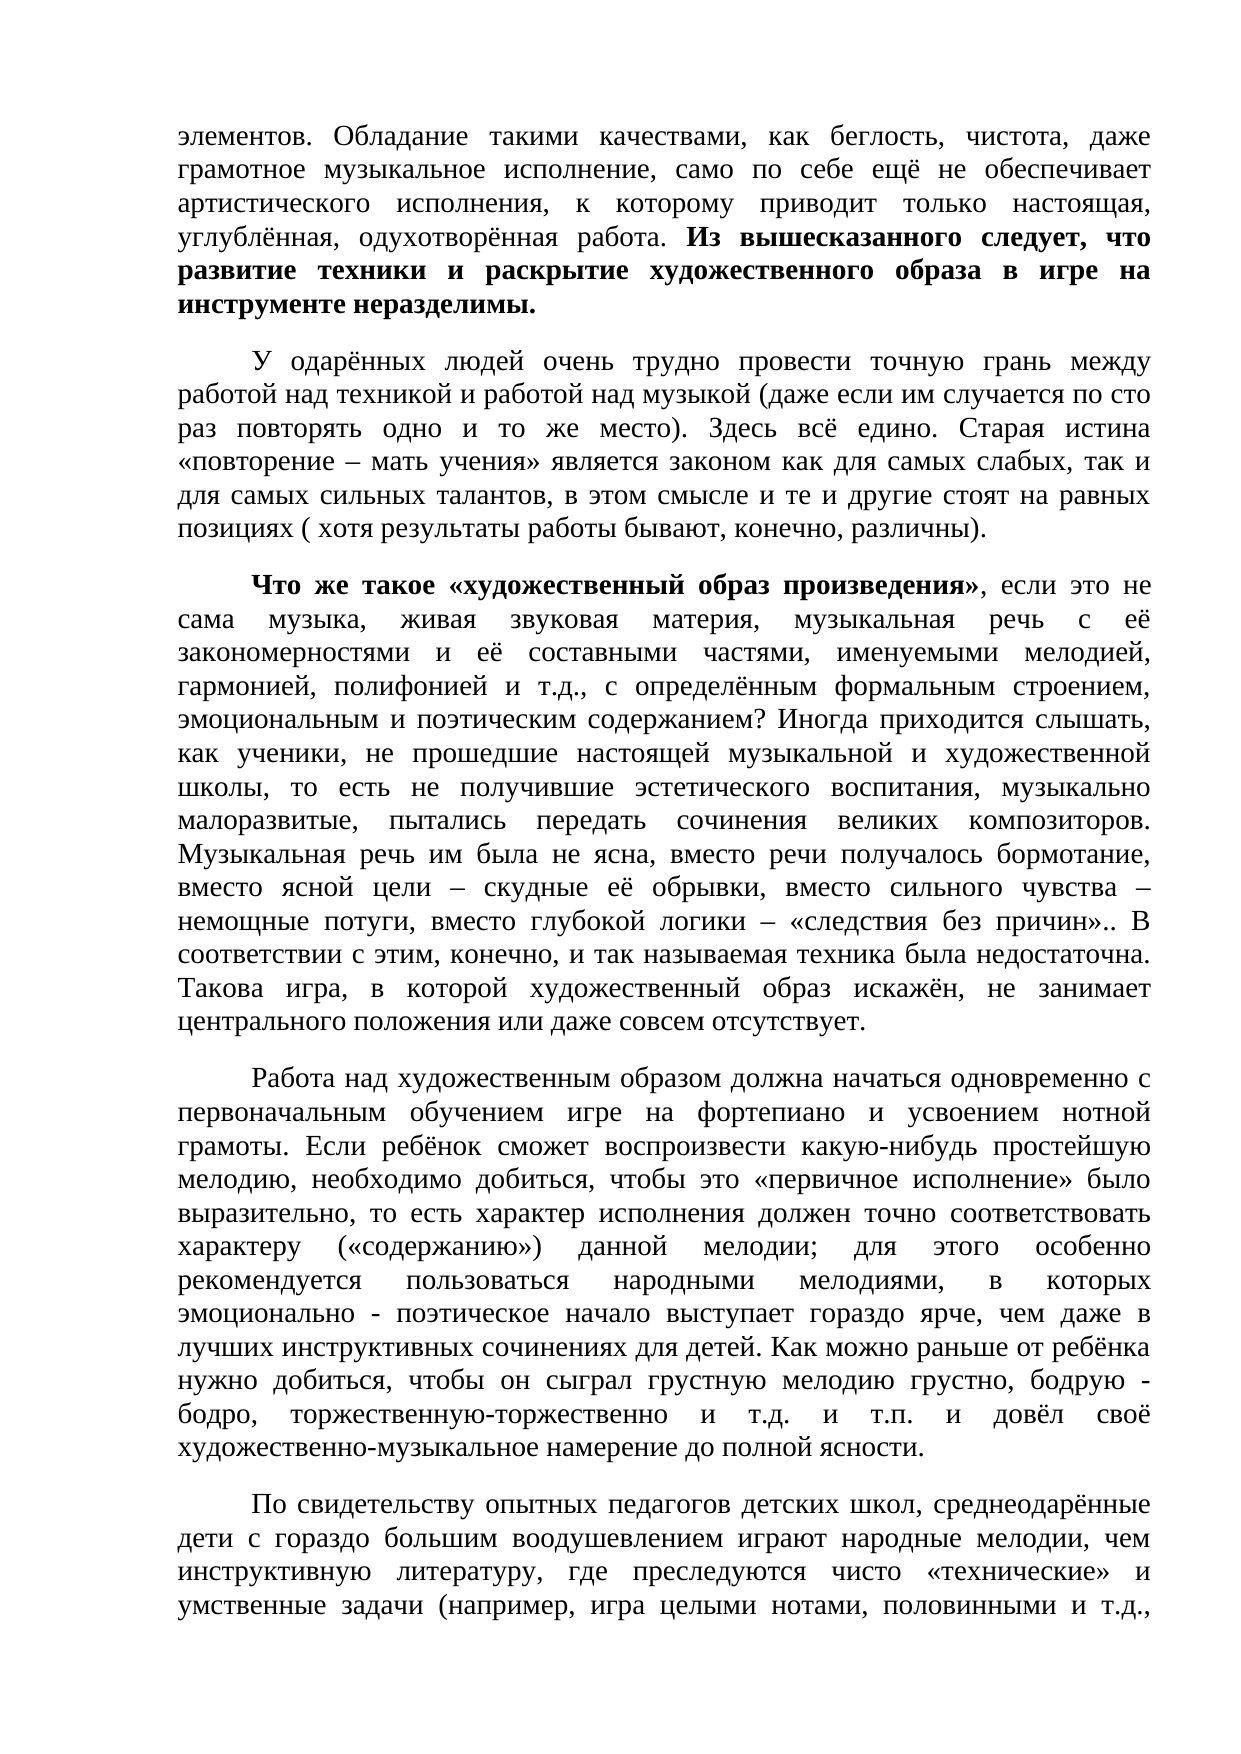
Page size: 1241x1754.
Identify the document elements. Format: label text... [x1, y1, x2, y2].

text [177, 1486, 1152, 1621]
text У одарённых людей очень трудно провести точную грань между работой над техникой и работой над музыкой (даже если им случается по сто раз повторять одно и то же место). Здесь всё едино. Старая истина «повторение – мать учения» является законом как для самых слабых, так и для самых сильных талантов, в этом смысле и те и другие стоят на равных позициях ( хотя результаты работы бывают, конечно, различны). [177, 343, 1152, 544]
text Работа над художественным образом должна начаться одновременно с первоначальным обучением игре на фортепиано и усвоением нотной грамоты. Если ребёнок сможет воспроизвести какую-нибудь простейшую мелодию, необходимо добиться, чтобы это «первичное исполнение» было выразительно, то есть характер исполнения должен точно соответствовать характеру («содержанию») данной мелодии; для этого особенно рекомендуется пользоваться народными мелодиями, в которых эмоционально - поэтическое начало выступает гораздо ярче, чем даже в лучших инструктивных сочинениях для детей. Как можно раньше от ребёнка нужно добиться, чтобы он сыграл грустную мелодию грустно, бодрую - бодро, торжественную-торжественно и т.д. и т.п. и довёл своё художественно-музыкальное намерение до полной ясности. [177, 1061, 1152, 1463]
text Что же такое «художественный образ произведения», если это не сама музыка, живая звуковая материя, музыкальная речь с её закономерностями и её составными частями, именуемыми мелодией, гармонией, полифонией и т.д., с определённым формальным строением, эмоциональным и поэтическим содержанием? Иногда приходится слышать, как ученики, не прошедшие настоящей музыкальной и художественной школы, то есть не получившие эстетического воспитания, музыкально малоразвитые, пытались передать сочинения великих композиторов. Музыкальная речь им была не ясна, вместо речи получалось бормотание, вместо ясной цели – скудные её обрывки, вместо сильного чувства – немощные потуги, вместо глубокой логики – «следствия без причин».. В соответствии с этим, конечно, и так называемая техника была недостаточна. Такова игра, в которой художественный образ искажён, не занимает центрального положения или даже совсем отсутствует. [177, 567, 1152, 1037]
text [177, 118, 1152, 319]
